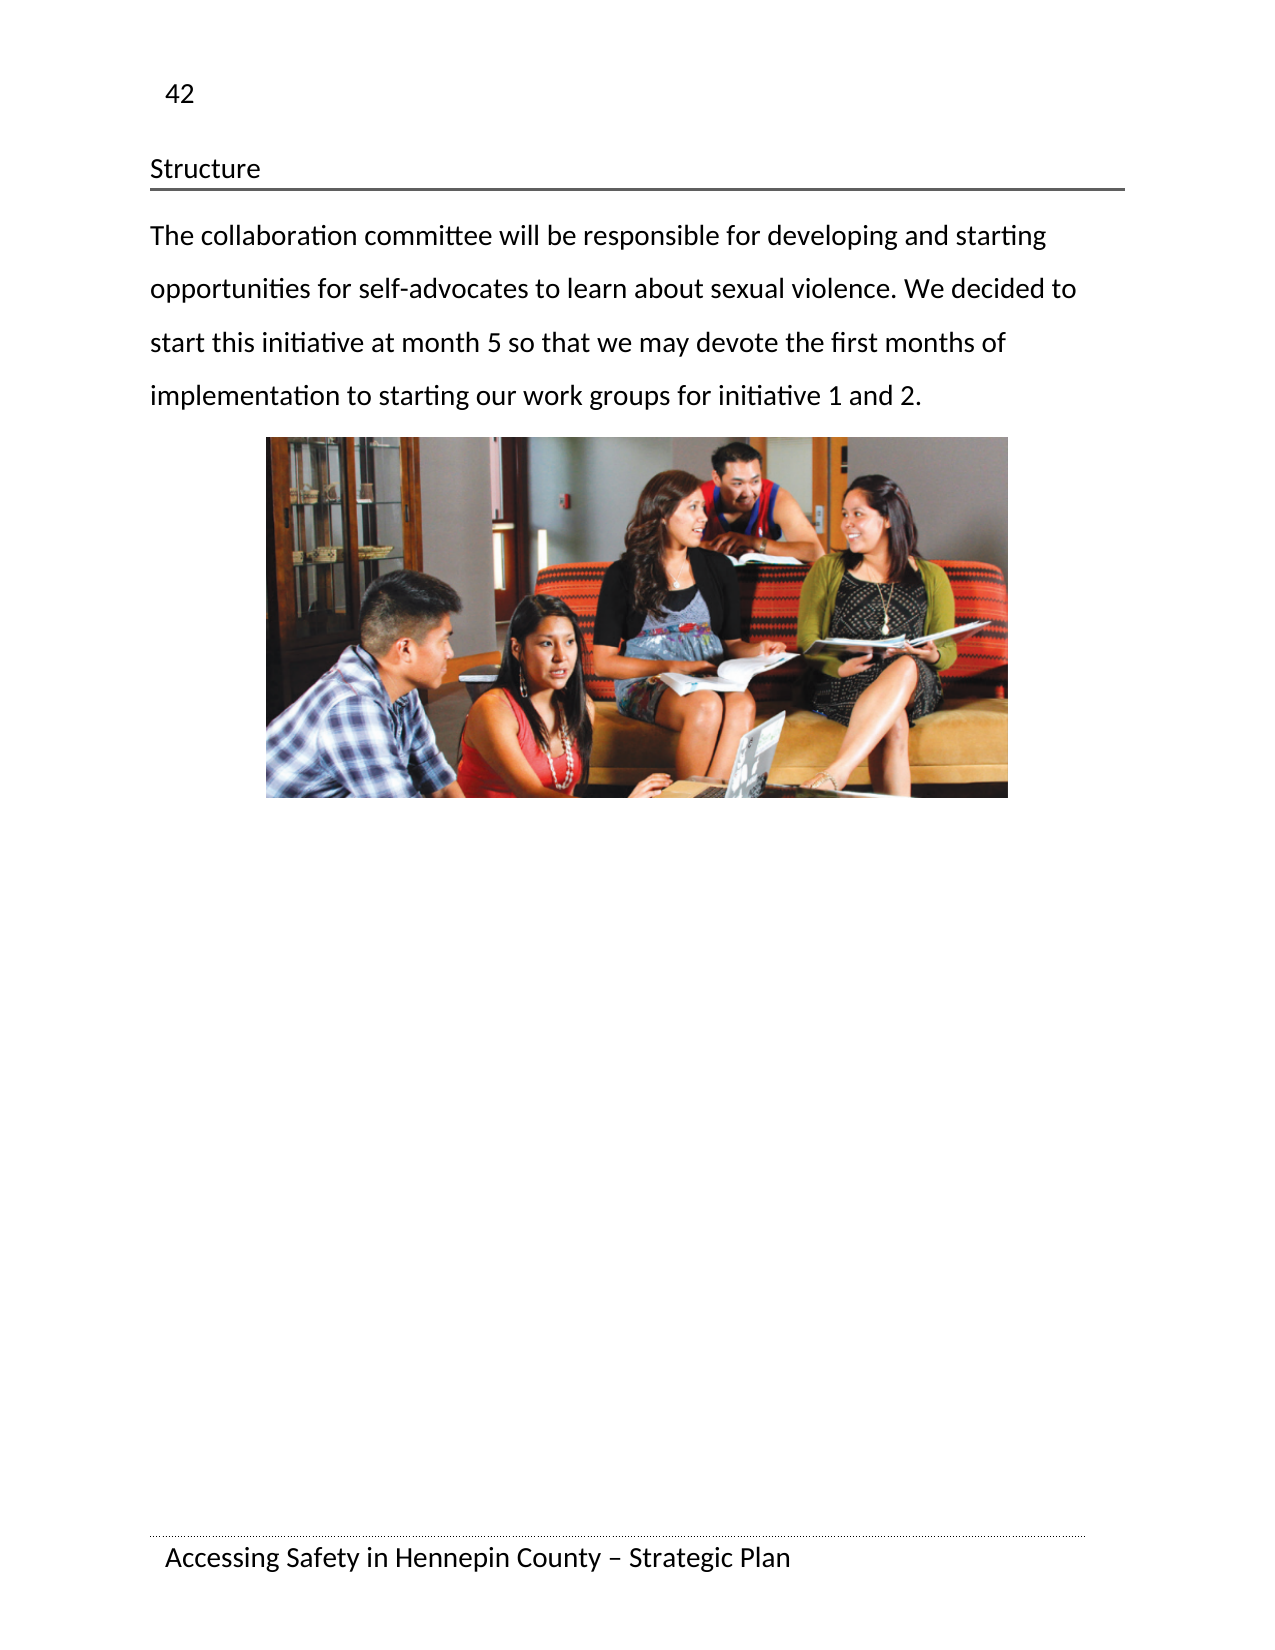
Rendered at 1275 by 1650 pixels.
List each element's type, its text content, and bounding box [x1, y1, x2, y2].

picture [266, 437, 1009, 798]
subtitle Structure [150, 150, 1125, 188]
text The collaboration committee will be responsible for developing and starting opportunities for self-advocates to learn about sexual violence. We decided to start this initiative at month 5 so that we may devote the first months of implementation to starting our work groups for initiative 1 and 2. [150, 217, 1125, 413]
